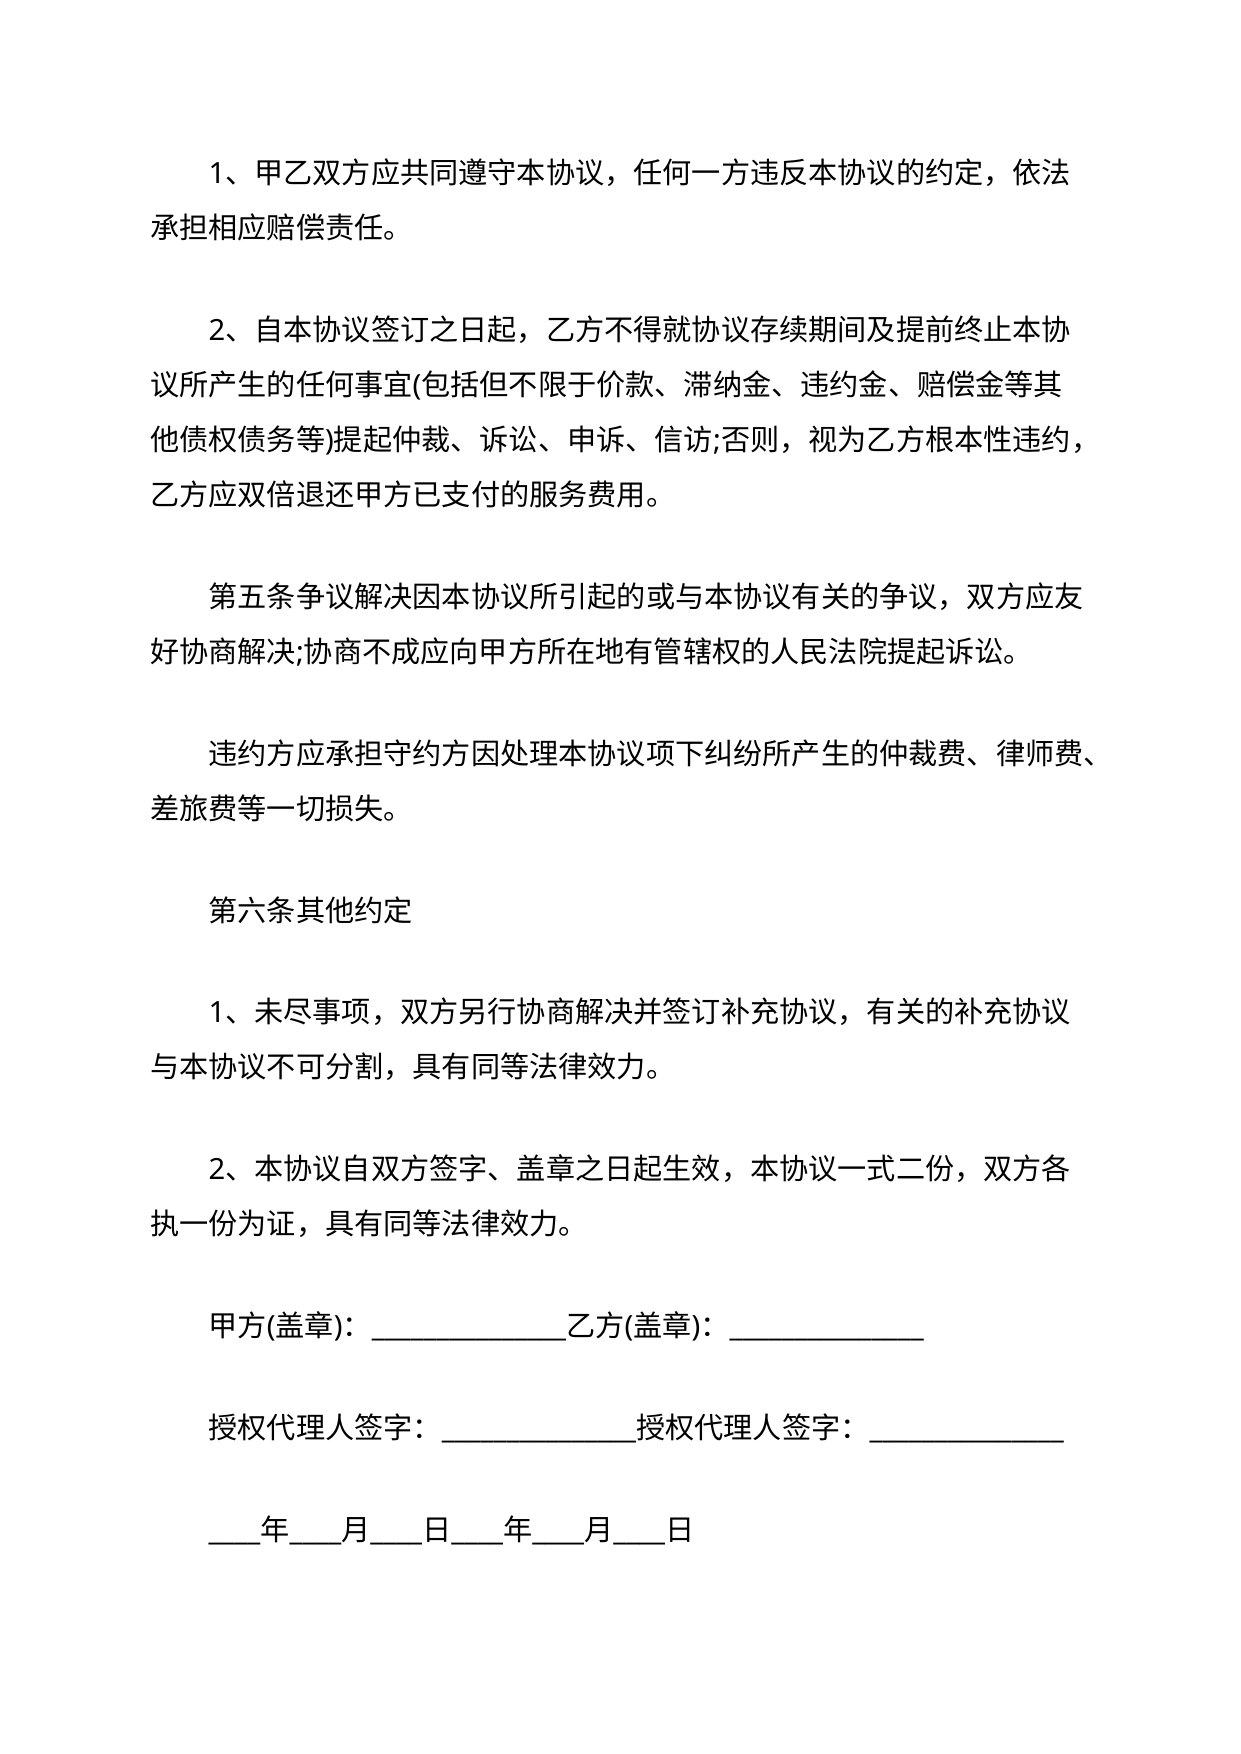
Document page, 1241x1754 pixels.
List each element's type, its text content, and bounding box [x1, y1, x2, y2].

text 授权代理人签字：_______________授权代理人签字：_______________ [150, 1404, 1090, 1447]
text ____年____月____日____年____月____日 [150, 1506, 1090, 1549]
text 2、自本协议签订之日起，乙方不得就协议存续期间及提前终止本协议所产生的任何事宜(包括但不限于价款、滞纳金、违约金、赔偿金等其他债权债务等)提起仲裁、诉讼、申诉、信访;否则，视为乙方根本性违约，乙方应双倍退还甲方已支付的服务费用。 [150, 307, 1090, 514]
text 第五条争议解决因本协议所引起的或与本协议有关的争议，双方应友好协商解决;协商不成应向甲方所在地有管辖权的人民法院提起诉讼。 [150, 573, 1090, 671]
text 甲方(盖章)：_______________乙方(盖章)：_______________ [150, 1302, 1090, 1345]
text 1、未尽事项，双方另行协商解决并签订补充协议，有关的补充协议与本协议不可分割，具有同等法律效力。 [150, 989, 1090, 1086]
text 1、甲乙双方应共同遵守本协议，任何一方违反本协议的约定，依法承担相应赔偿责任。 [150, 150, 1090, 247]
text 2、本协议自双方签字、盖章之日起生效，本协议一式二份，双方各执一份为证，具有同等法律效力。 [150, 1146, 1090, 1243]
text 违约方应承担守约方因处理本协议项下纠纷所产生的仲裁费、律师费、差旅费等一切损失。 [150, 730, 1090, 828]
text 第六条其他约定 [150, 887, 1090, 929]
